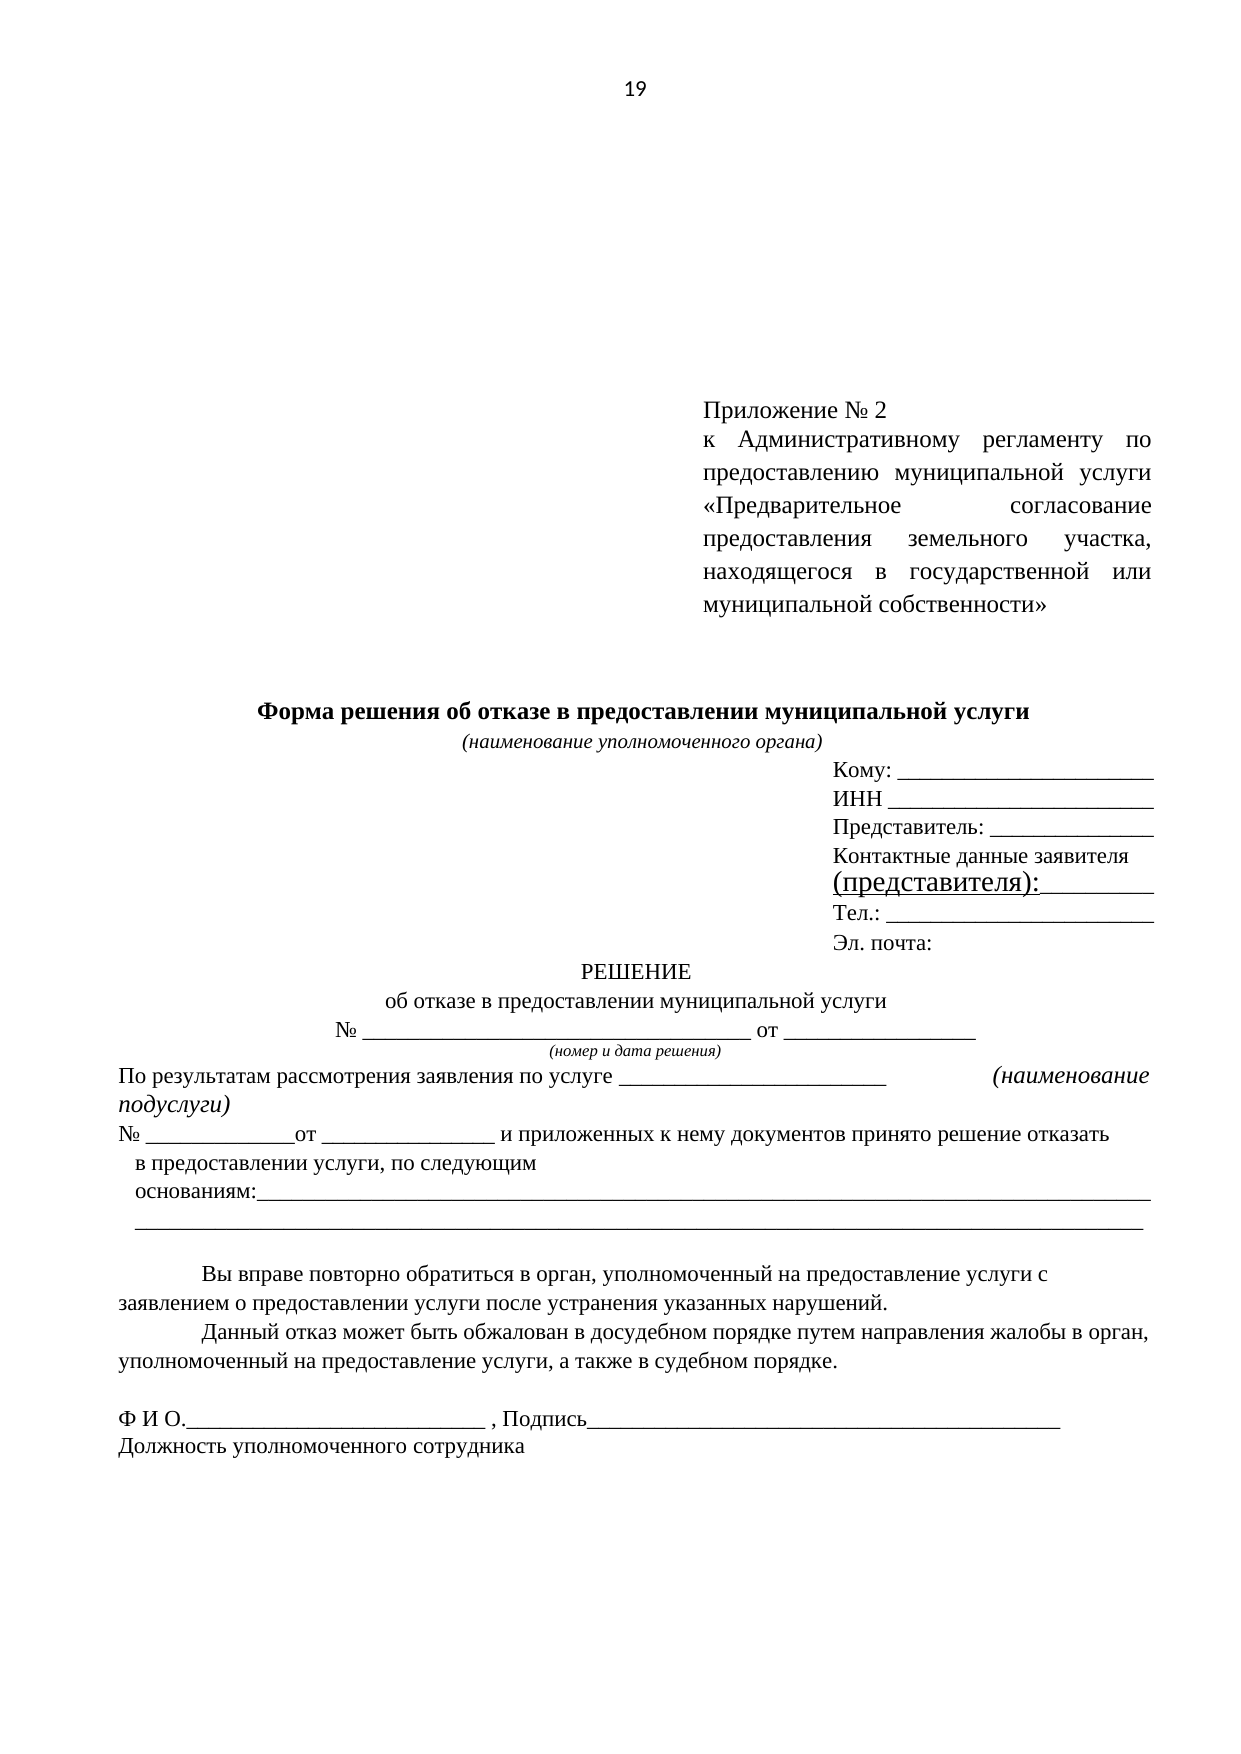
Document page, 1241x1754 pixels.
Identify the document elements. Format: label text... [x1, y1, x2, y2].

text Ф И О. , Подпись [118, 1403, 1152, 1432]
text Тел.: [833, 897, 1152, 927]
text Кому: [833, 755, 1152, 783]
text ИНН [833, 783, 1152, 812]
text Должность уполномоченного сотрудника [118, 1432, 1152, 1459]
text об отказе в предоставлении муниципальной услуги [120, 985, 1152, 1014]
text Эл. почта: [833, 927, 1152, 956]
text Данный отказ может быть обжалован в досудебном порядке путем направления жалобы в орган, уполномоченный на предоставление услуги, а также в судебном порядке. [118, 1316, 1152, 1374]
text № от и приложенных к нему документов принято решение отказать [118, 1118, 1152, 1147]
text в предоставлении услуги, по следующим основаниям:______________________________________________________________________________________________________________________________________________________________________ [135, 1147, 1152, 1234]
text (номер и дата решения) [120, 1043, 1152, 1060]
text РЕШЕНИЕ [120, 956, 1152, 985]
text Контактные данные заявителя (представителя): [833, 840, 1152, 897]
text Форма решения об отказе в предоставлении муниципальной услуги (наименование уполномоченного органа) [135, 696, 1152, 755]
text По результатам рассмотрения заявления по услуге (наименование подуслуги) [118, 1060, 1152, 1118]
text № от [335, 1014, 1152, 1043]
text к Административному регламенту по предоставлению муниципальной услуги «Предварительное согласование предоставления земельного участка, находящегося в государственной или муниципальной собственности» [703, 424, 1152, 617]
text Приложение № 2 [703, 395, 1152, 424]
text Представитель: [833, 812, 1152, 840]
text Вы вправе повторно обратиться в орган, уполномоченный на предоставление услуги с заявлением о предоставлении услуги после устранения указанных нарушений. [118, 1258, 1152, 1316]
